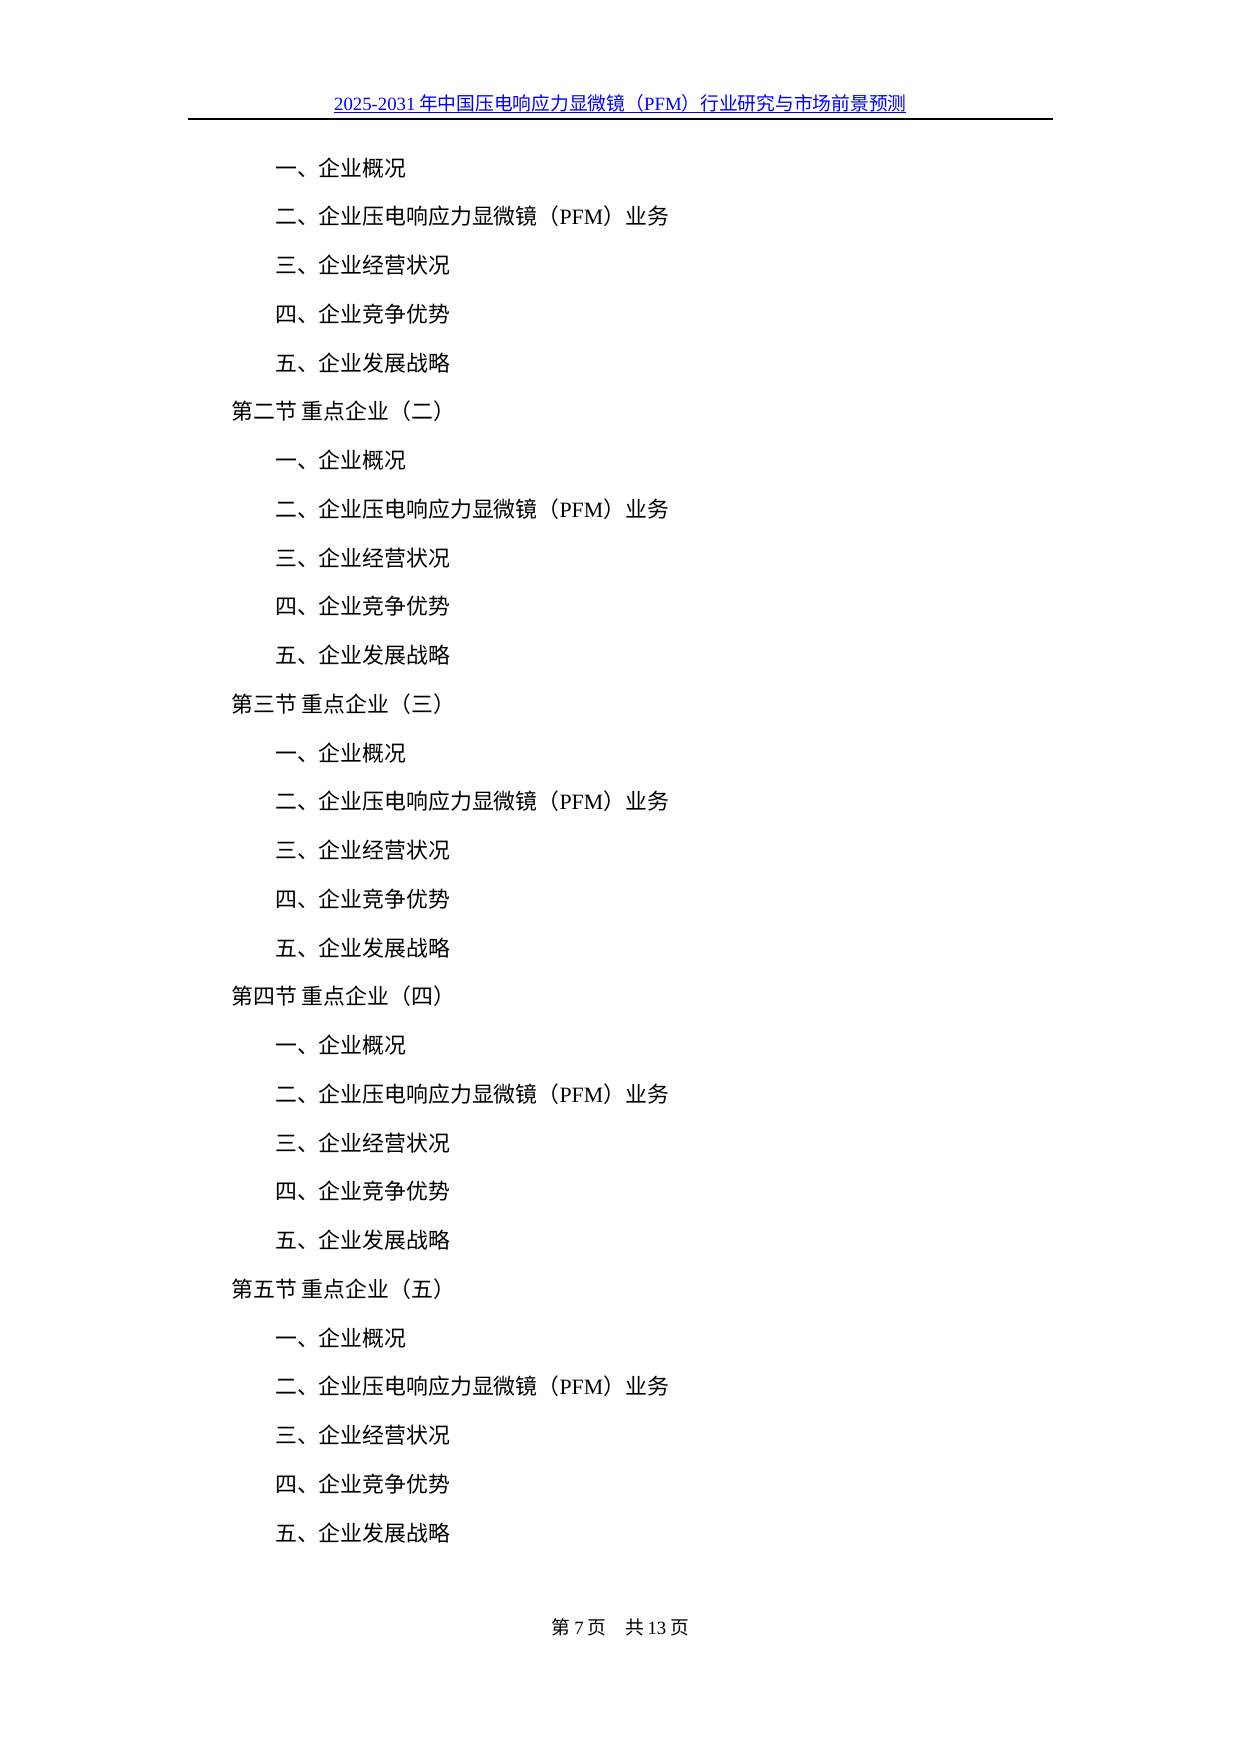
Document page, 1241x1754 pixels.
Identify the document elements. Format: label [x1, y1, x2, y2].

text [187, 150, 1053, 1548]
